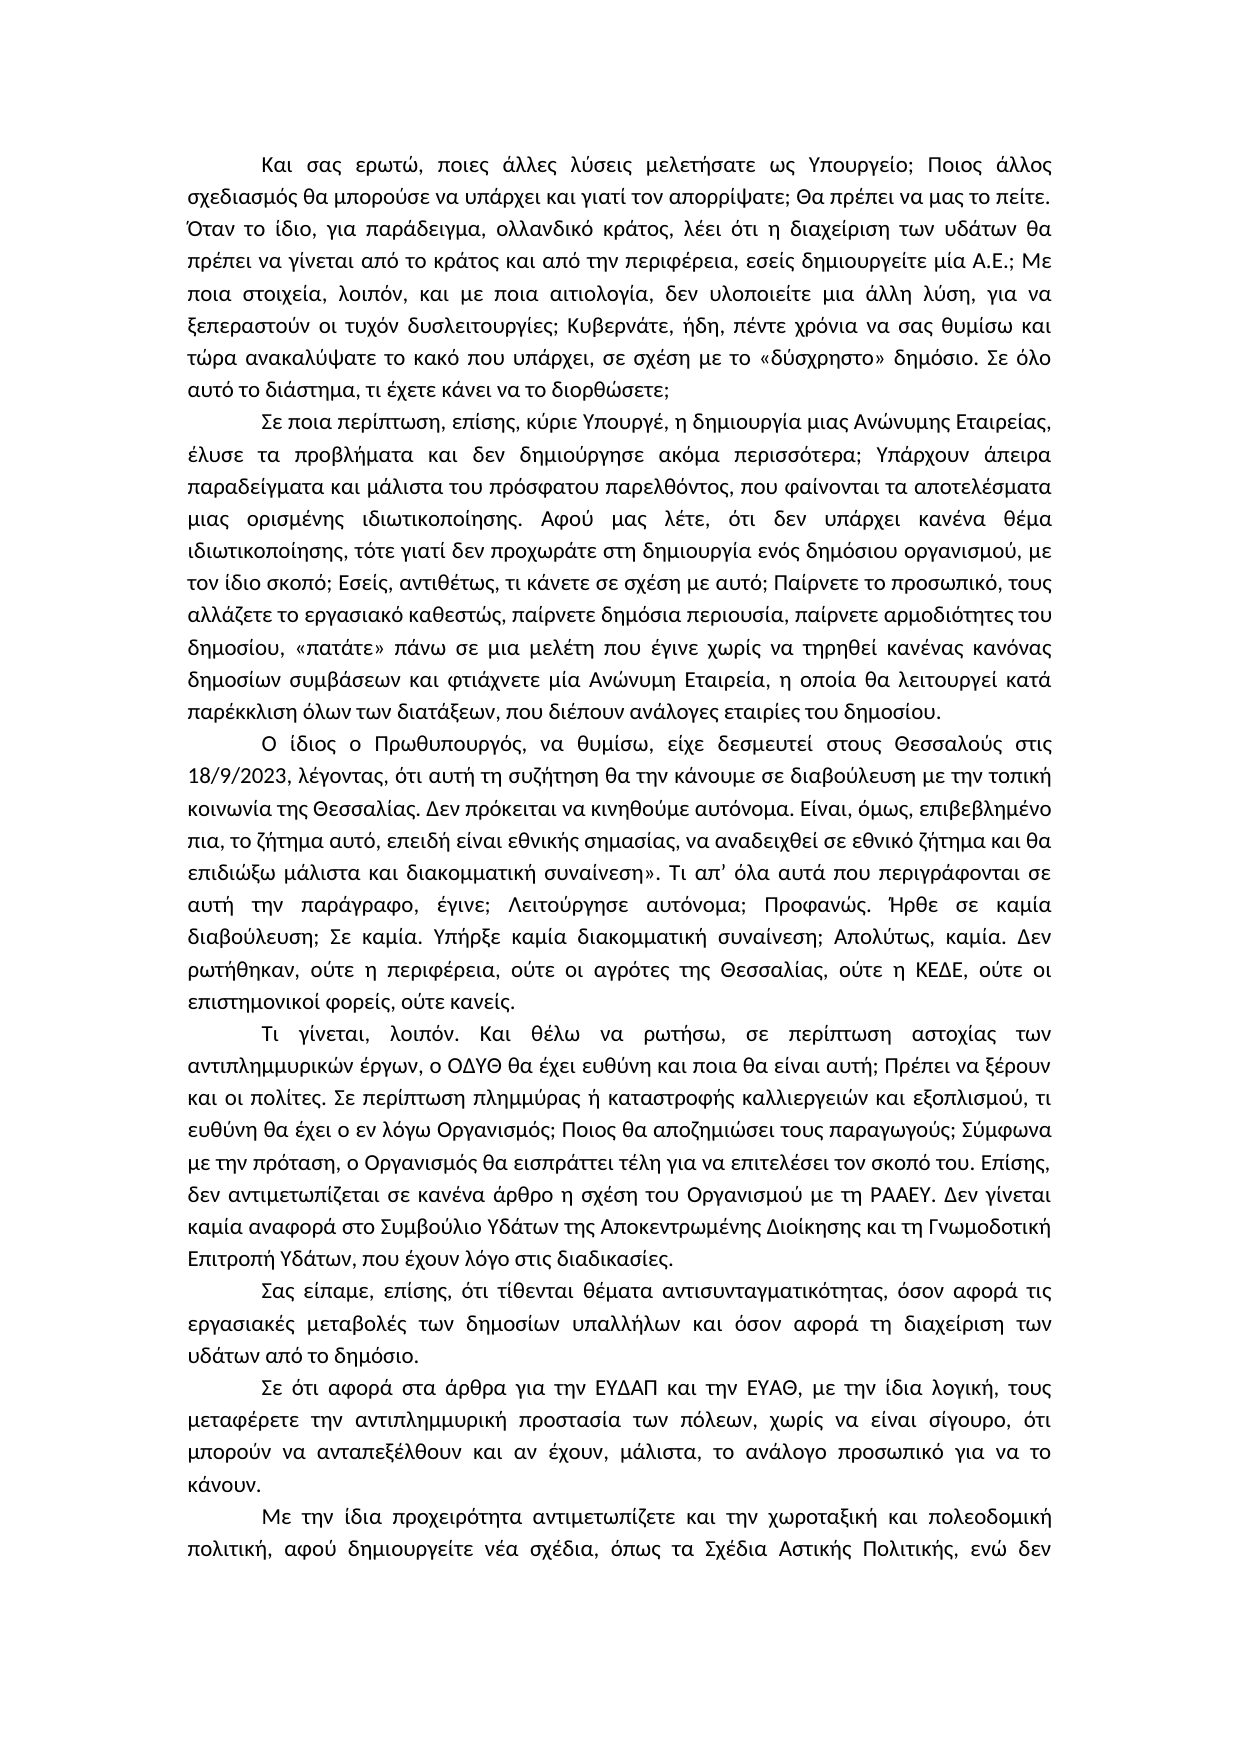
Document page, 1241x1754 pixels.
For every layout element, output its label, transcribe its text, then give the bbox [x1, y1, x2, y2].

text Σε ποια περίπτωση, επίσης, κύριε Υπουργέ, η δημιουργία μιας Ανώνυμης Εταιρείας, έλυσε τα προβλήματα και δεν δημιούργησε ακόμα περισσότερα; Υπάρχουν άπειρα παραδείγματα και μάλιστα του πρόσφατου παρελθόντος, που φαίνονται τα αποτελέσματα μιας ορισμένης ιδιωτικοποίησης. Αφού μας λέτε, ότι δεν υπάρχει κανένα θέμα ιδιωτικοποίησης, τότε γιατί δεν προχωράτε στη δημιουργία ενός δημόσιου οργανισμού, με τον ίδιο σκοπό; Εσείς, αντιθέτως, τι κάνετε σε σχέση με αυτό; Παίρνετε το προσωπικό, τους αλλάζετε το εργασιακό καθεστώς, παίρνετε δημόσια περιουσία, παίρνετε αρμοδιότητες του δημοσίου, «πατάτε» πάνω σε μια μελέτη που έγινε χωρίς να τηρηθεί κανένας κανόνας δημοσίων συμβάσεων και φτιάχνετε μία Ανώνυμη Εταιρεία, η οποία θα λειτουργεί κατά παρέκκλιση όλων των διατάξεων, που διέπουν ανάλογες εταιρίες του δημοσίου. [187, 407, 1053, 725]
text Σας είπαμε, επίσης, ότι τίθενται θέματα αντισυνταγματικότητας, όσον αφορά τις εργασιακές μεταβολές των δημοσίων υπαλλήλων και όσον αφορά τη διαχείριση των υδάτων από το δημόσιο. [187, 1277, 1053, 1369]
text Και σας ερωτώ, ποιες άλλες λύσεις μελετήσατε ως Υπουργείο; Ποιος άλλος σχεδιασμός θα μπορούσε να υπάρχει και γιατί τον απορρίψατε; Θα πρέπει να μας το πείτε. Όταν το ίδιο, για παράδειγμα, ολλανδικό κράτος, λέει ότι η διαχείριση των υδάτων θα πρέπει να γίνεται από το κράτος και από την περιφέρεια, εσείς δημιουργείτε μία Α.Ε.; Με ποια στοιχεία, λοιπόν, και με ποια αιτιολογία, δεν υλοποιείτε μια άλλη λύση, για να ξεπεραστούν οι τυχόν δυσλειτουργίες; Κυβερνάτε, ήδη, πέντε χρόνια να σας θυμίσω και τώρα ανακαλύψατε το κακό που υπάρχει, σε σχέση με το «δύσχρηστο» δημόσιο. Σε όλο αυτό το διάστημα, τι έχετε κάνει να το διορθώσετε; [187, 150, 1053, 403]
text Ο ίδιος ο Πρωθυπουργός, να θυμίσω, είχε δεσμευτεί στους Θεσσαλούς στις 18/9/2023, λέγοντας, ότι αυτή τη συζήτηση θα την κάνουμε σε διαβούλευση με την τοπική κοινωνία της Θεσσαλίας. Δεν πρόκειται να κινηθούμε αυτόνομα. Είναι, όμως, επιβεβλημένο πια, το ζήτημα αυτό, επειδή είναι εθνικής σημασίας, να αναδειχθεί σε εθνικό ζήτημα και θα επιδιώξω μάλιστα και διακομματική συναίνεση». Τι απ’ όλα αυτά που περιγράφονται σε αυτή την παράγραφο, έγινε; Λειτούργησε αυτόνομα; Προφανώς. Ήρθε σε καμία διαβούλευση; Σε καμία. Υπήρξε καμία διακομματική συναίνεση; Απολύτως, καμία. Δεν ρωτήθηκαν, ούτε η περιφέρεια, ούτε οι αγρότες της Θεσσαλίας, ούτε η ΚΕΔΕ, ούτε οι επιστημονικοί φορείς, ούτε κανείς. [187, 729, 1053, 1015]
text Σε ότι αφορά στα άρθρα για την ΕΥΔΑΠ και την ΕΥΑΘ, με την ίδια λογική, τους μεταφέρετε την αντιπλημμυρική προστασία των πόλεων, χωρίς να είναι σίγουρο, ότι μπορούν να ανταπεξέλθουν και αν έχουν, μάλιστα, το ανάλογο προσωπικό για να το κάνουν. [187, 1373, 1053, 1498]
text Με την ίδια προχειρότητα αντιμετωπίζετε και την χωροταξική και πολεοδομική πολιτική, αφού δημιουργείτε νέα σχέδια, όπως τα Σχέδια Αστικής Πολιτικής, ενώ δεν γνωρίζουμε [187, 1502, 1053, 1594]
text Τι γίνεται, λοιπόν. Και θέλω να ρωτήσω, σε περίπτωση αστοχίας των αντιπλημμυρικών έργων, ο ΟΔΥΘ θα έχει ευθύνη και ποια θα είναι αυτή; Πρέπει να ξέρουν και οι πολίτες. Σε περίπτωση πλημμύρας ή καταστροφής καλλιεργειών και εξοπλισμού, τι ευθύνη θα έχει ο εν λόγω Οργανισμός; Ποιος θα αποζημιώσει τους παραγωγούς; Σύμφωνα με την πρόταση, ο Οργανισμός θα εισπράττει τέλη για να επιτελέσει τον σκοπό του. Επίσης, δεν αντιμετωπίζεται σε κανένα άρθρο η σχέση του Οργανισμού με τη ΡΑΑΕΥ. Δεν γίνεται καμία αναφορά στο Συμβούλιο Υδάτων της Αποκεντρωμένης Διοίκησης και τη Γνωμοδοτική Επιτροπή Υδάτων, που έχουν λόγο στις διαδικασίες. [187, 1019, 1053, 1272]
